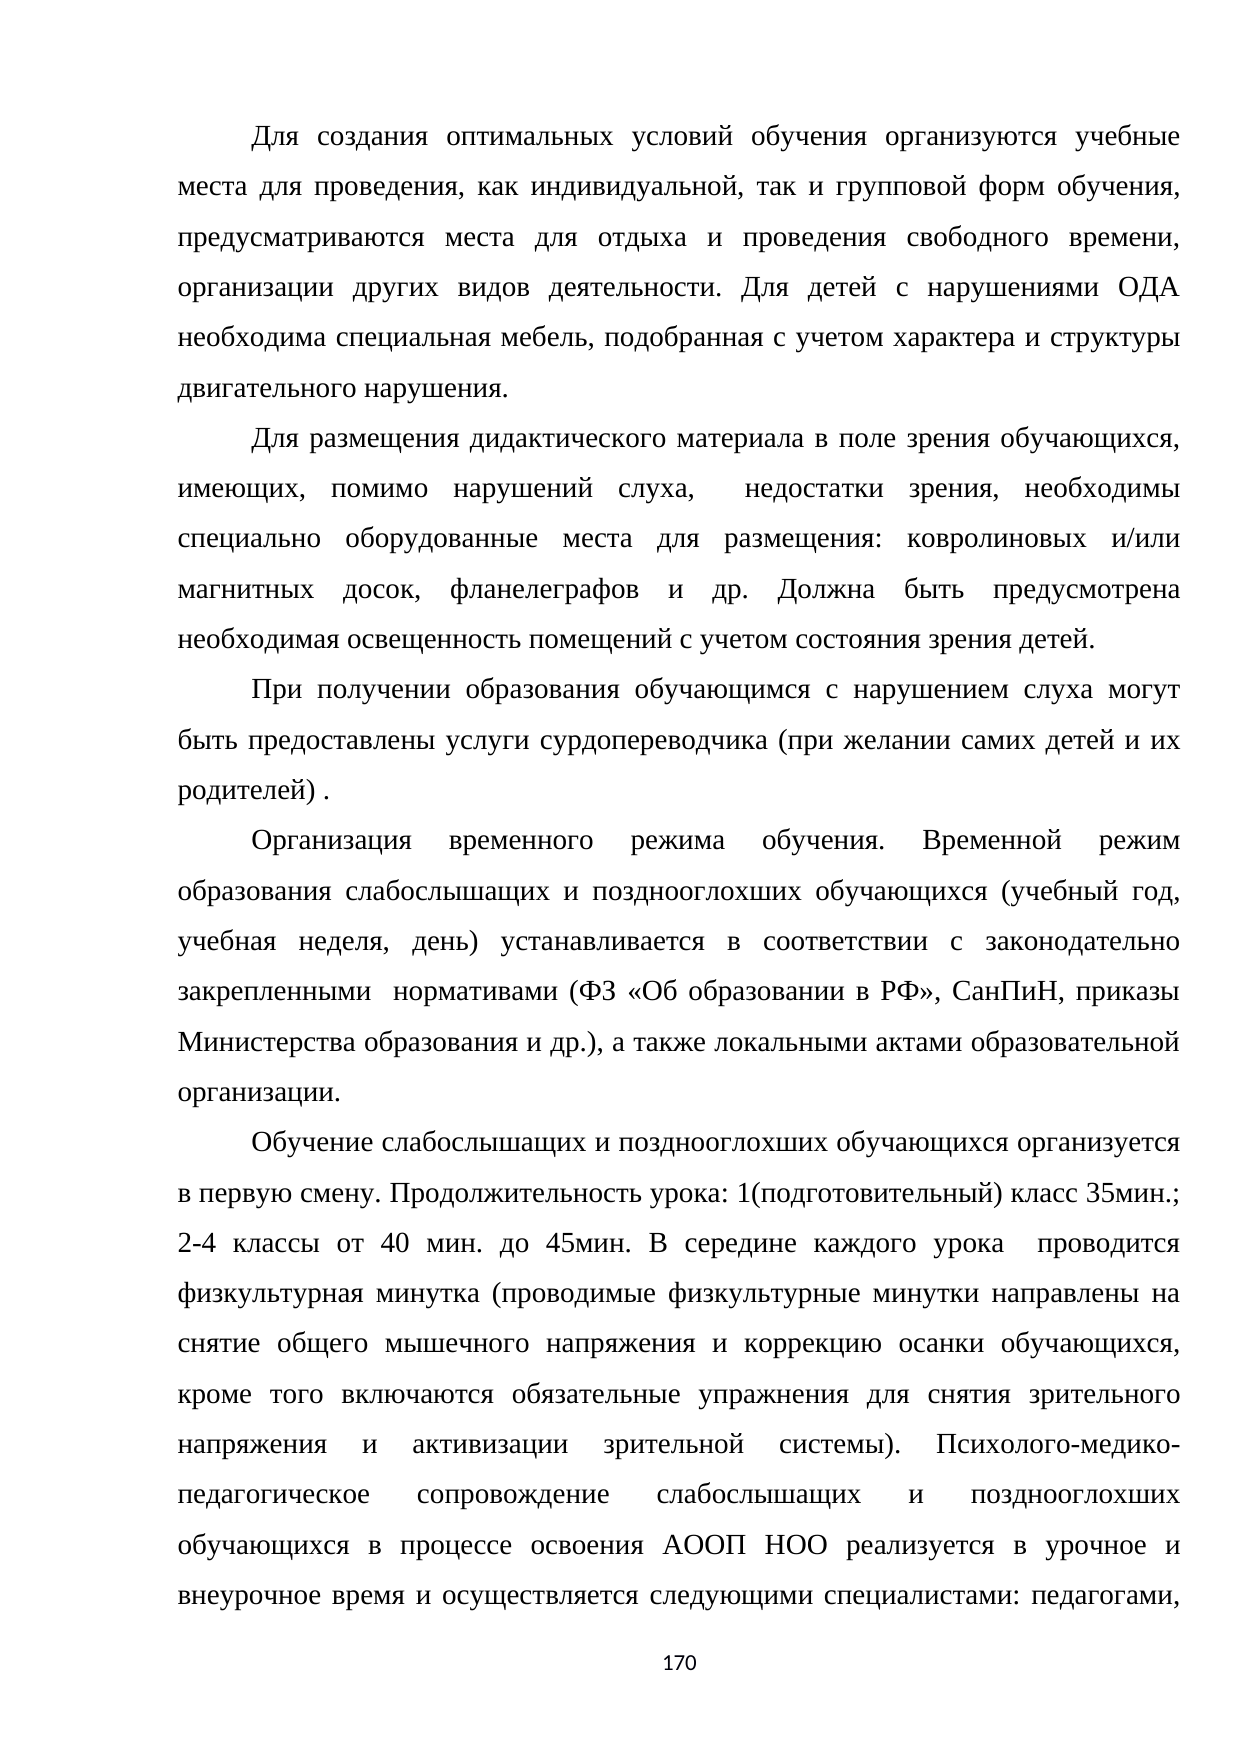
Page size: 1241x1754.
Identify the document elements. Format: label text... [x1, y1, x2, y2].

text Для создания оптимальных условий обучения организуются учебные места для проведения, как индивидуальной, так и групповой форм обучения, предусматриваются места для отдыха и проведения свободного времени, организации других видов деятельности. Для детей с нарушениями ОДА необходима специальная мебель, подобранная с учетом характера и структуры двигательного нарушения. [177, 118, 1181, 403]
text Организация временного режима обучения. Временной режим образования слабослышащих и позднооглохших обучающихся (учебный год, учебная неделя, день) устанавливается в соответствии с законодательно закрепленными нормативами (ФЗ «Об образовании в РФ», СанПиН, приказы Министерства образования и др.), а также локальными актами образовательной организации. [177, 822, 1181, 1108]
text При получении образования обучающимся с нарушением слуха могут быть предоставлены услуги сурдопереводчика (при желании самих детей и их родителей) . [177, 672, 1181, 806]
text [177, 1124, 1181, 1611]
text Для размещения дидактического материала в поле зрения обучающихся, имеющих, помимо нарушений слуха, недостатки зрения, необходимы специально оборудованные места для размещения: ковролиновых и/или магнитных досок, фланелеграфов и др. Должна быть предусмотрена необходимая освещенность помещений с учетом состояния зрения детей. [177, 420, 1181, 655]
